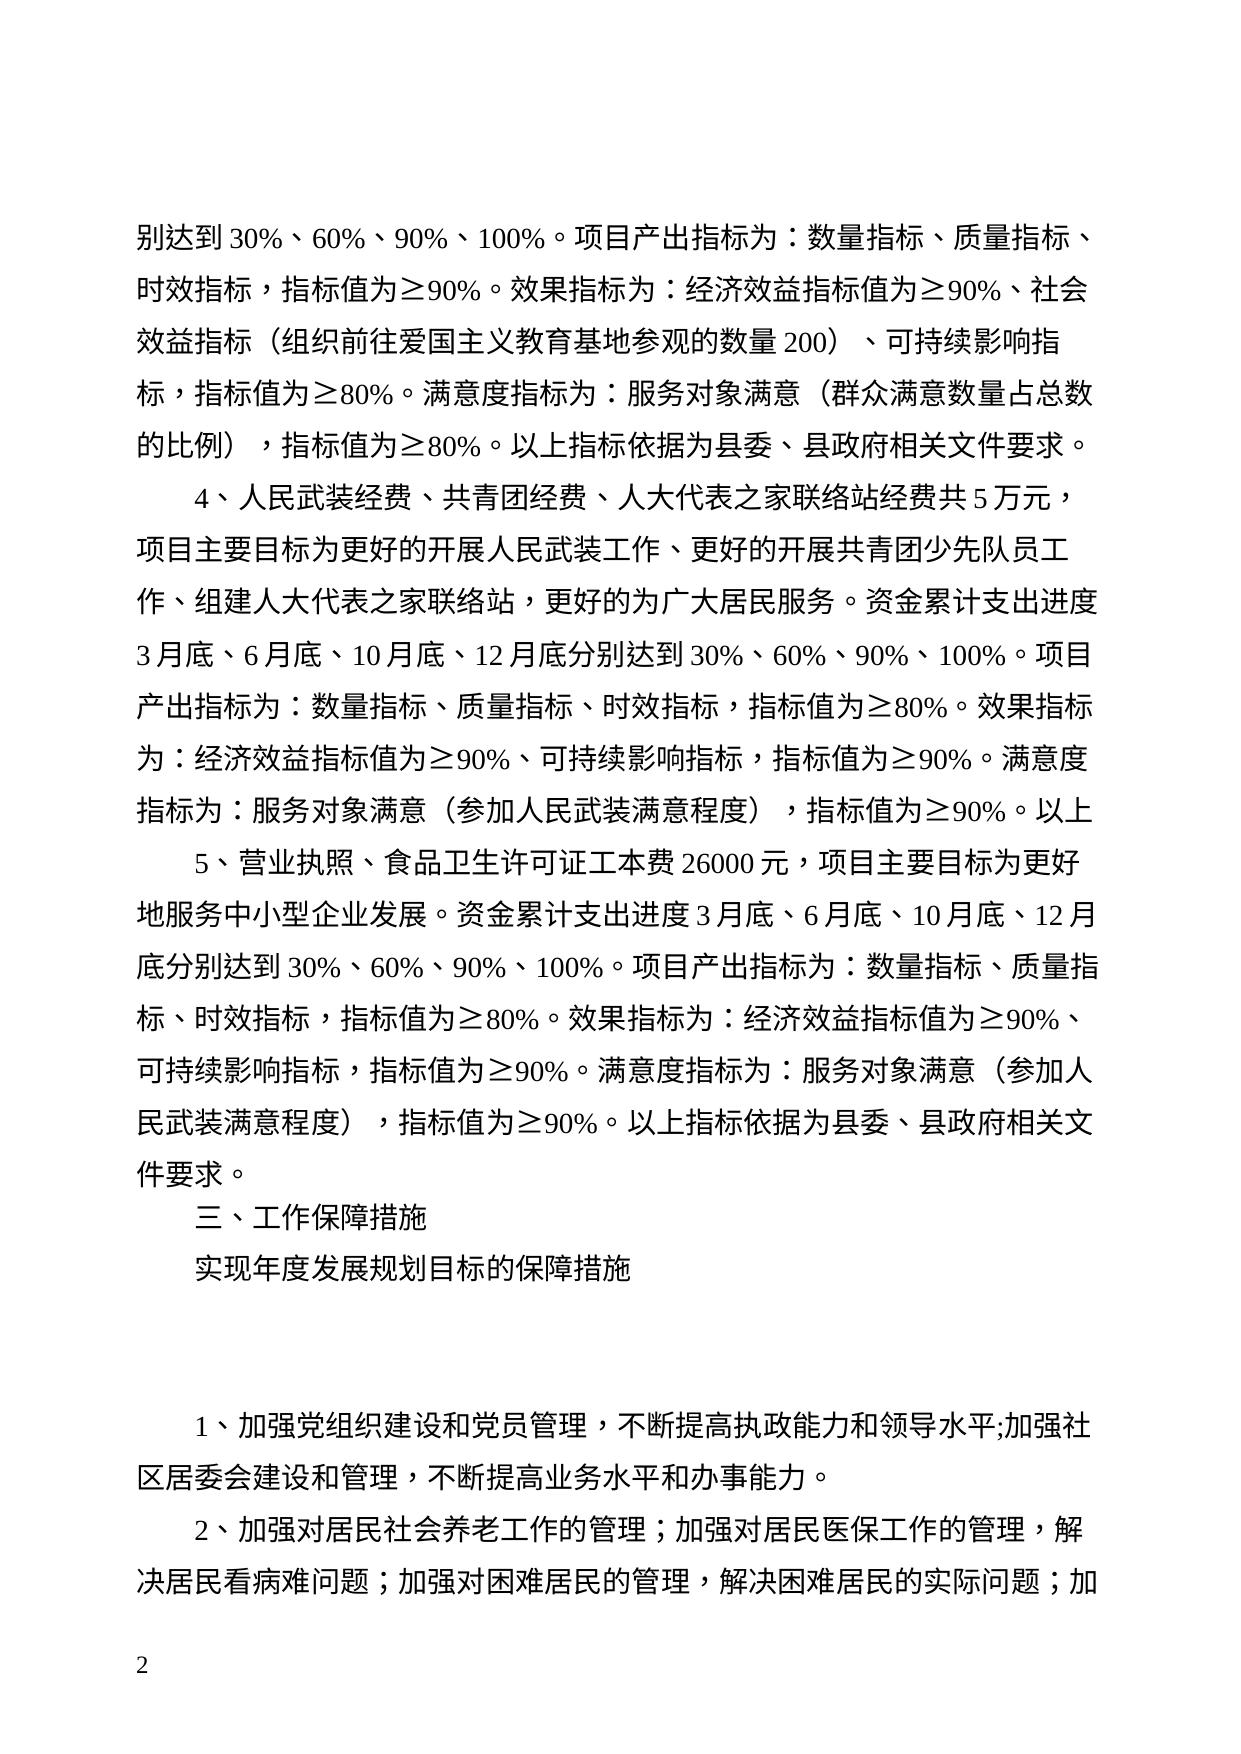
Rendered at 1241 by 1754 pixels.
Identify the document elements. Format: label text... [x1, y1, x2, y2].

text 1、加强党组织建设和党员管理，不断提高执政能力和领导水平;加强社区居委会建设和管理，不断提高业务水平和办事能力。 [136, 1394, 1104, 1498]
text 实现年度发展规划目标的保障措施 [136, 1238, 1104, 1290]
text 三、工作保障措施 [136, 1197, 1104, 1237]
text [136, 1498, 1104, 1603]
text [136, 207, 1104, 467]
text 4、人民武装经费、共青团经费、人大代表之家联络站经费共5万元，项目主要目标为更好的开展人民武装工作、更好的开展共青团少先队员工作、组建人大代表之家联络站，更好的为广大居民服务。资金累计支出进度3月底、6月底、10月底、12月底分别达到30%、60%、90%、100%。项目产出指标为：数量指标、质量指标、时效指标，指标值为≥80%。效果指标为：经济效益指标值为≥90%、可持续影响指标，指标值为≥90%。满意度指标为：服务对象满意（参加人民武装满意程度），指标值为≥90%。以上指标依据为县委、县政府相关文件要求。 [136, 467, 1104, 832]
text 5、营业执照、食品卫生许可证工本费26000元，项目主要目标为更好地服务中小型企业发展。资金累计支出进度3月底、6月底、10月底、12月底分别达到30%、60%、90%、100%。项目产出指标为：数量指标、质量指标、时效指标，指标值为≥80%。效果指标为：经济效益指标值为≥90%、可持续影响指标，指标值为≥90%。满意度指标为：服务对象满意（参加人民武装满意程度），指标值为≥90%。以上指标依据为县委、县政府相关文件要求。 [136, 832, 1104, 1196]
